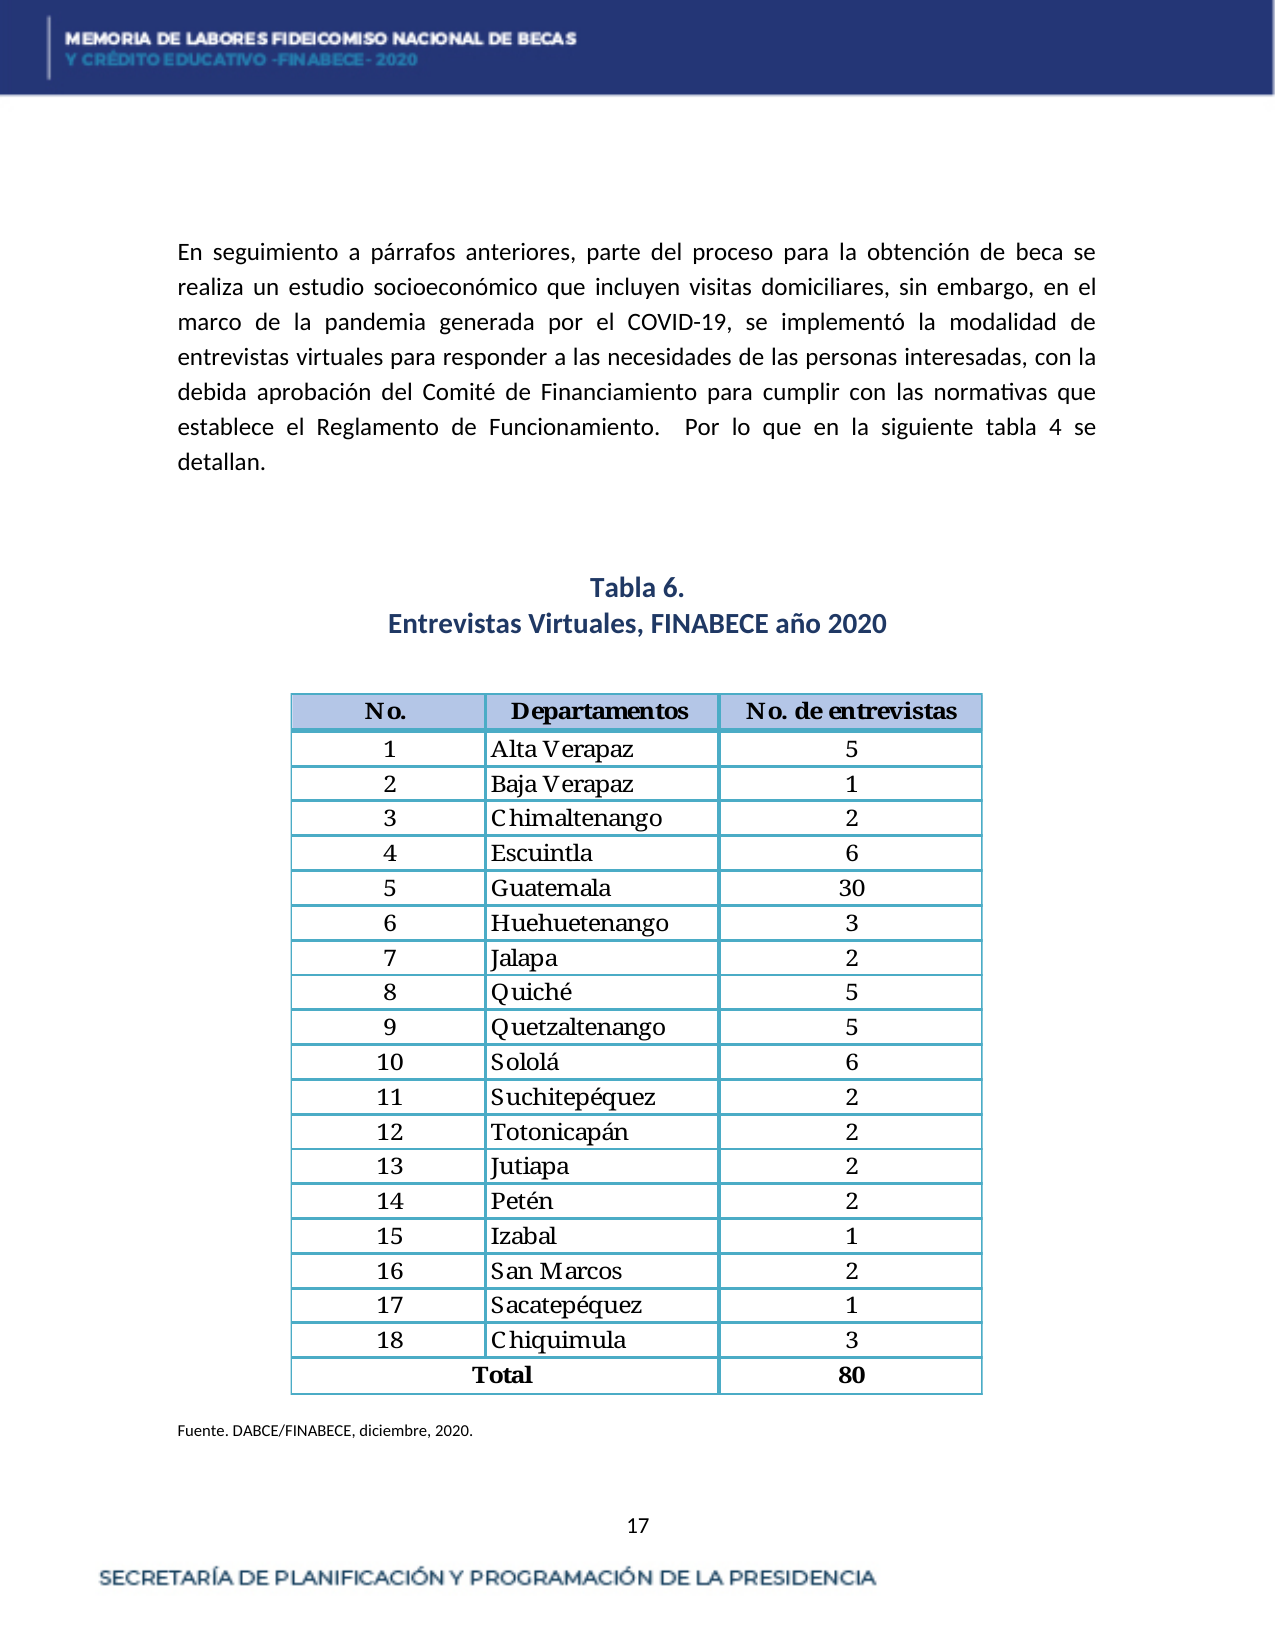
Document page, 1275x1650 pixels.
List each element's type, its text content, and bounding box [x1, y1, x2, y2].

subtitle Entrevistas Virtuales, FINABECE año 2020 [177, 605, 1098, 641]
picture [0, 0, 1275, 1646]
text En seguimiento a párrafos anteriores, parte del proceso para la obtención de beca se realiza un estudio socioeconómico que incluyen visitas domiciliares, sin embargo, en el marco de la pandemia generada por el COVID-19, se implementó la modalidad de entrevistas virtuales para responder a las necesidades de las personas interesadas, con la debida aprobación del Comité de Financiamiento para cumplir con las normativas que establece el Reglamento de Funcionamiento. Por lo que en la siguiente tabla 4 se detallan. [177, 236, 1098, 477]
text Fuente. DABCE/FINABECE, diciembre, 2020. [177, 1421, 1098, 1441]
subtitle Tabla 6. [177, 569, 1098, 605]
